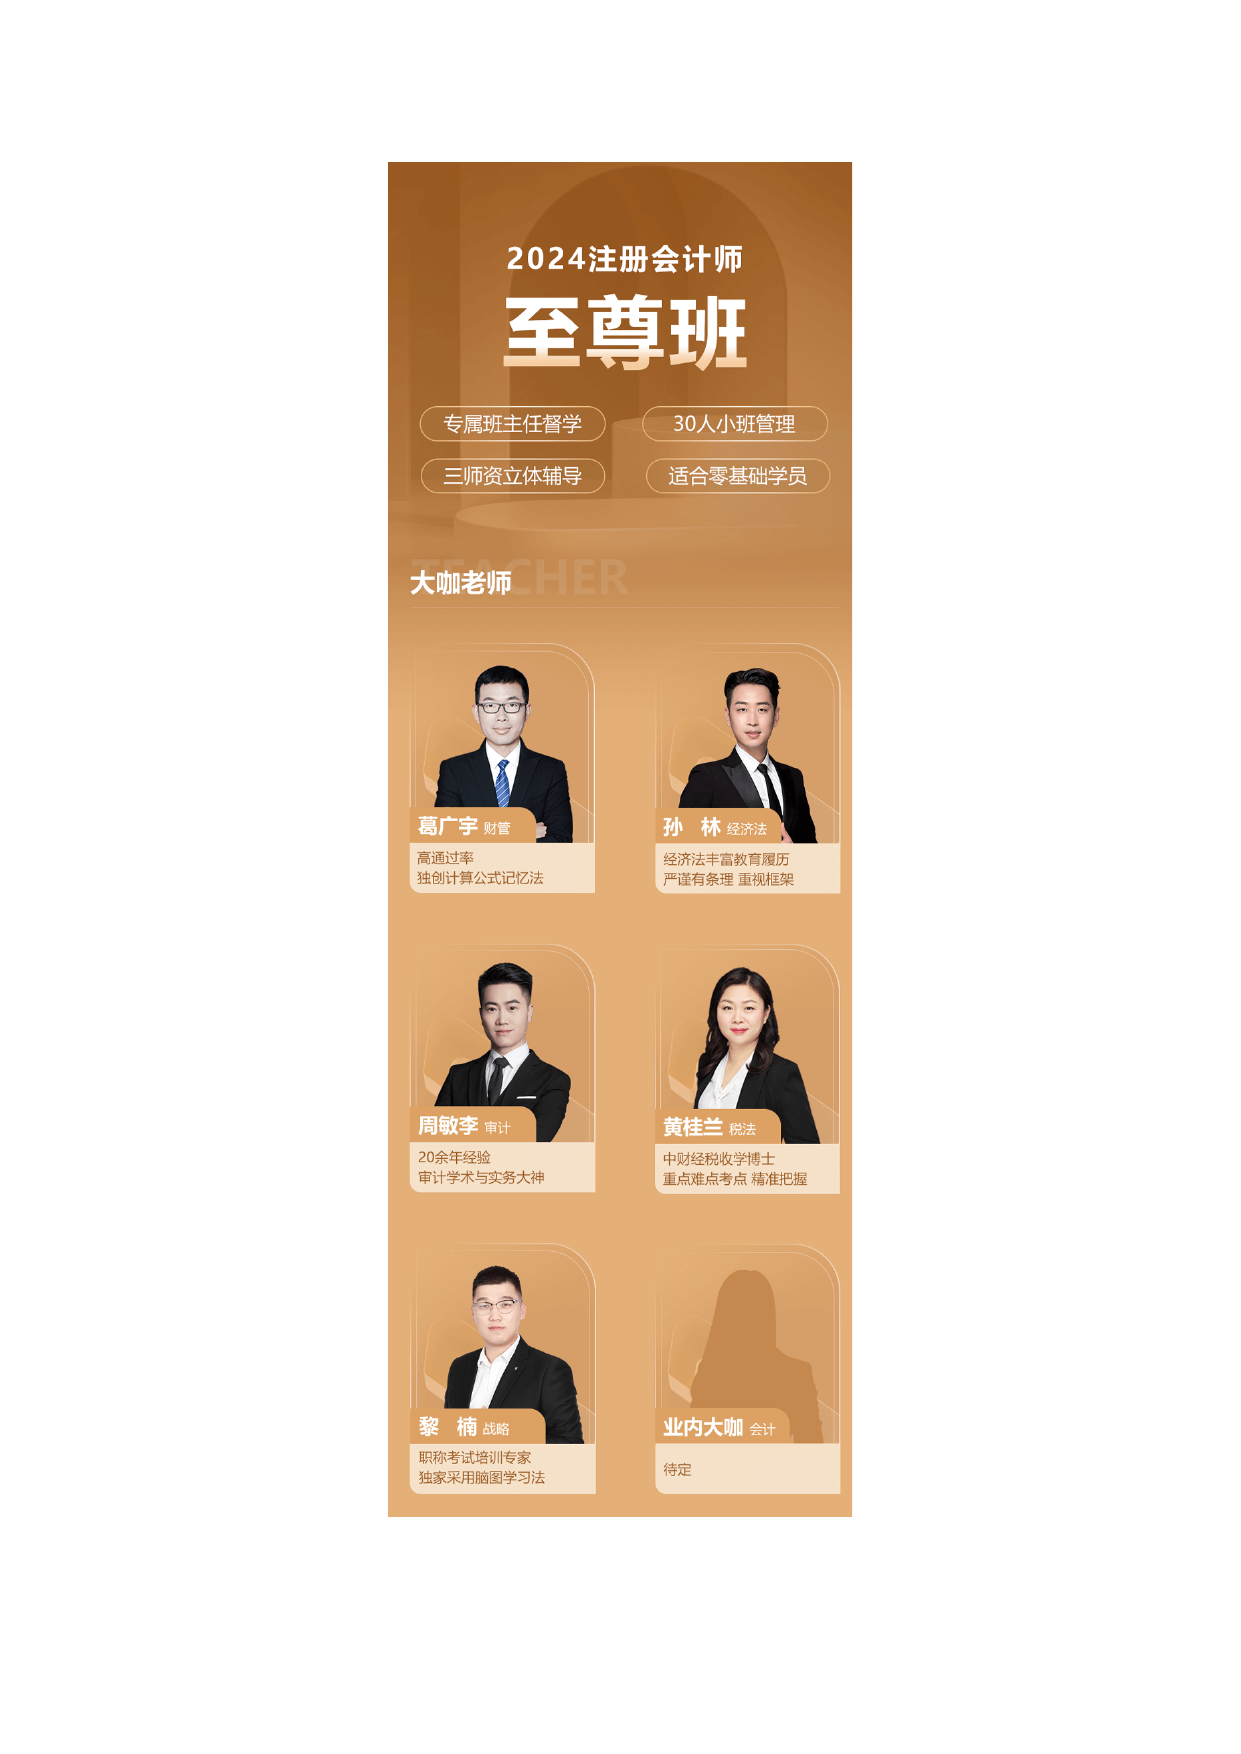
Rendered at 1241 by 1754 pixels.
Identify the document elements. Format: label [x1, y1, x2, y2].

picture [388, 162, 853, 1517]
